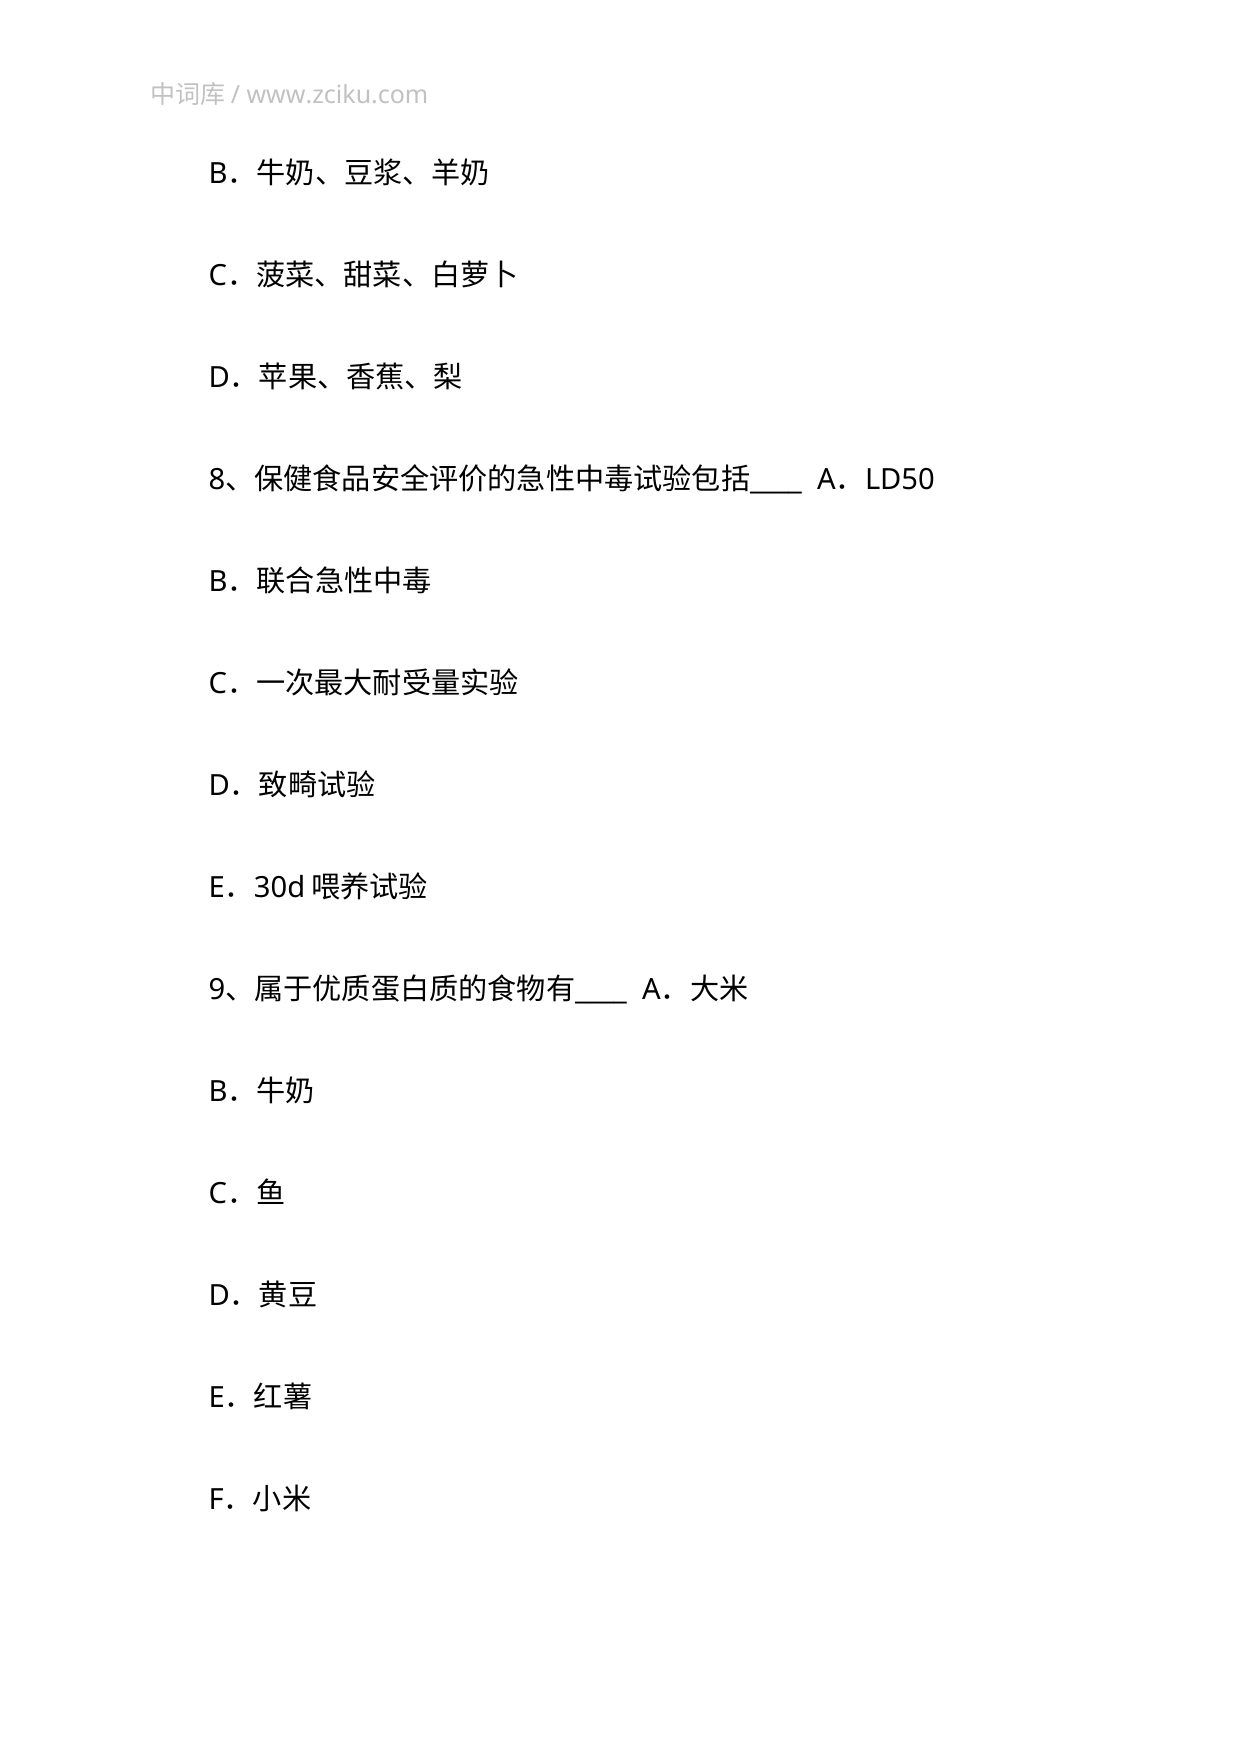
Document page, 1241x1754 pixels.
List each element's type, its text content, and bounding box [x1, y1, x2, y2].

text C．鱼 [150, 1170, 1090, 1212]
text 9、属于优质蛋白质的食物有____ A．大米 [150, 966, 1090, 1008]
text D．苹果、香蕉、梨 [150, 354, 1090, 396]
text F．小米 [150, 1476, 1090, 1518]
text B．联合急性中毒 [150, 558, 1090, 600]
text E．红薯 [150, 1374, 1090, 1416]
text B．牛奶、豆浆、羊奶 [150, 150, 1090, 192]
text B．牛奶 [150, 1068, 1090, 1110]
text C．一次最大耐受量实验 [150, 660, 1090, 702]
text 8、保健食品安全评价的急性中毒试验包括____ A．LD50 [150, 456, 1090, 498]
text C．菠菜、甜菜、白萝卜 [150, 252, 1090, 294]
text E．30d喂养试验 [150, 864, 1090, 906]
text D．黄豆 [150, 1272, 1090, 1314]
text D．致畸试验 [150, 762, 1090, 804]
